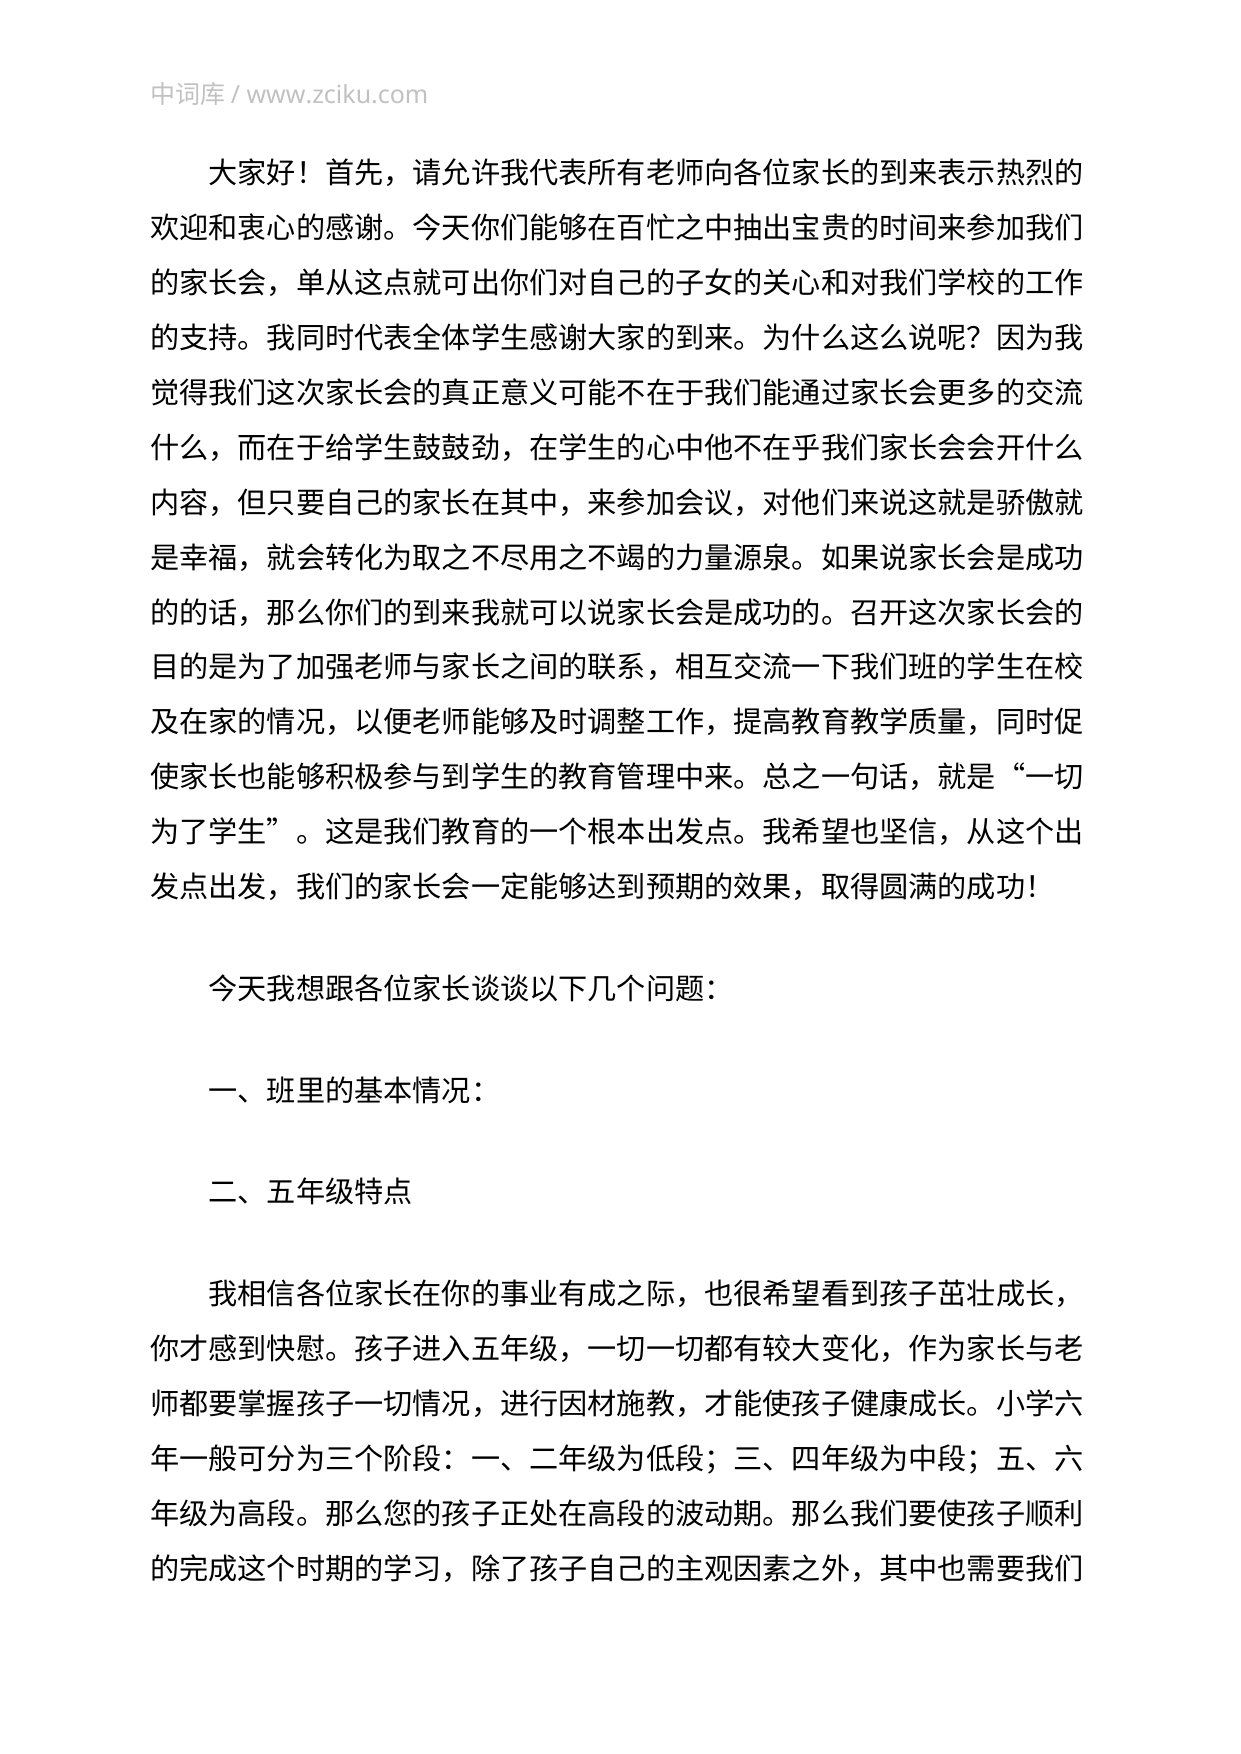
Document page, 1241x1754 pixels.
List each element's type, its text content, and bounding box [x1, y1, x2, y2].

text 一、班里的基本情况： [150, 1067, 1090, 1109]
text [150, 1271, 1090, 1587]
text 大家好！首先，请允许我代表所有老师向各位家长的到来表示热烈的欢迎和衷心的感谢。今天你们能够在百忙之中抽出宝贵的时间来参加我们的家长会，单从这点就可出你们对自己的子女的关心和对我们学校的工作的支持。我同时代表全体学生感谢大家的到来。为什么这么说呢？因为我觉得我们这次家长会的真正意义可能不在于我们能通过家长会更多的交流什么，而在于给学生鼓鼓劲，在学生的心中他不在乎我们家长会会开什么内容，但只要自己的家长在其中，来参加会议，对他们来说这就是骄傲就是幸福，就会转化为取之不尽用之不竭的力量源泉。如果说家长会是成功的的话，那么你们的到来我就可以说家长会是成功的。召开这次家长会的目的是为了加强老师与家长之间的联系，相互交流一下我们班的学生在校及在家的情况，以便老师能够及时调整工作，提高教育教学质量，同时促使家长也能够积极参与到学生的教育管理中来。总之一句话，就是“一切为了学生”。这是我们教育的一个根本出发点。我希望也坚信，从这个出发点出发，我们的家长会一定能够达到预期的效果，取得圆满的成功！ [150, 150, 1090, 906]
text 二、五年级特点 [150, 1169, 1090, 1211]
text 今天我想跟各位家长谈谈以下几个问题： [150, 965, 1090, 1008]
